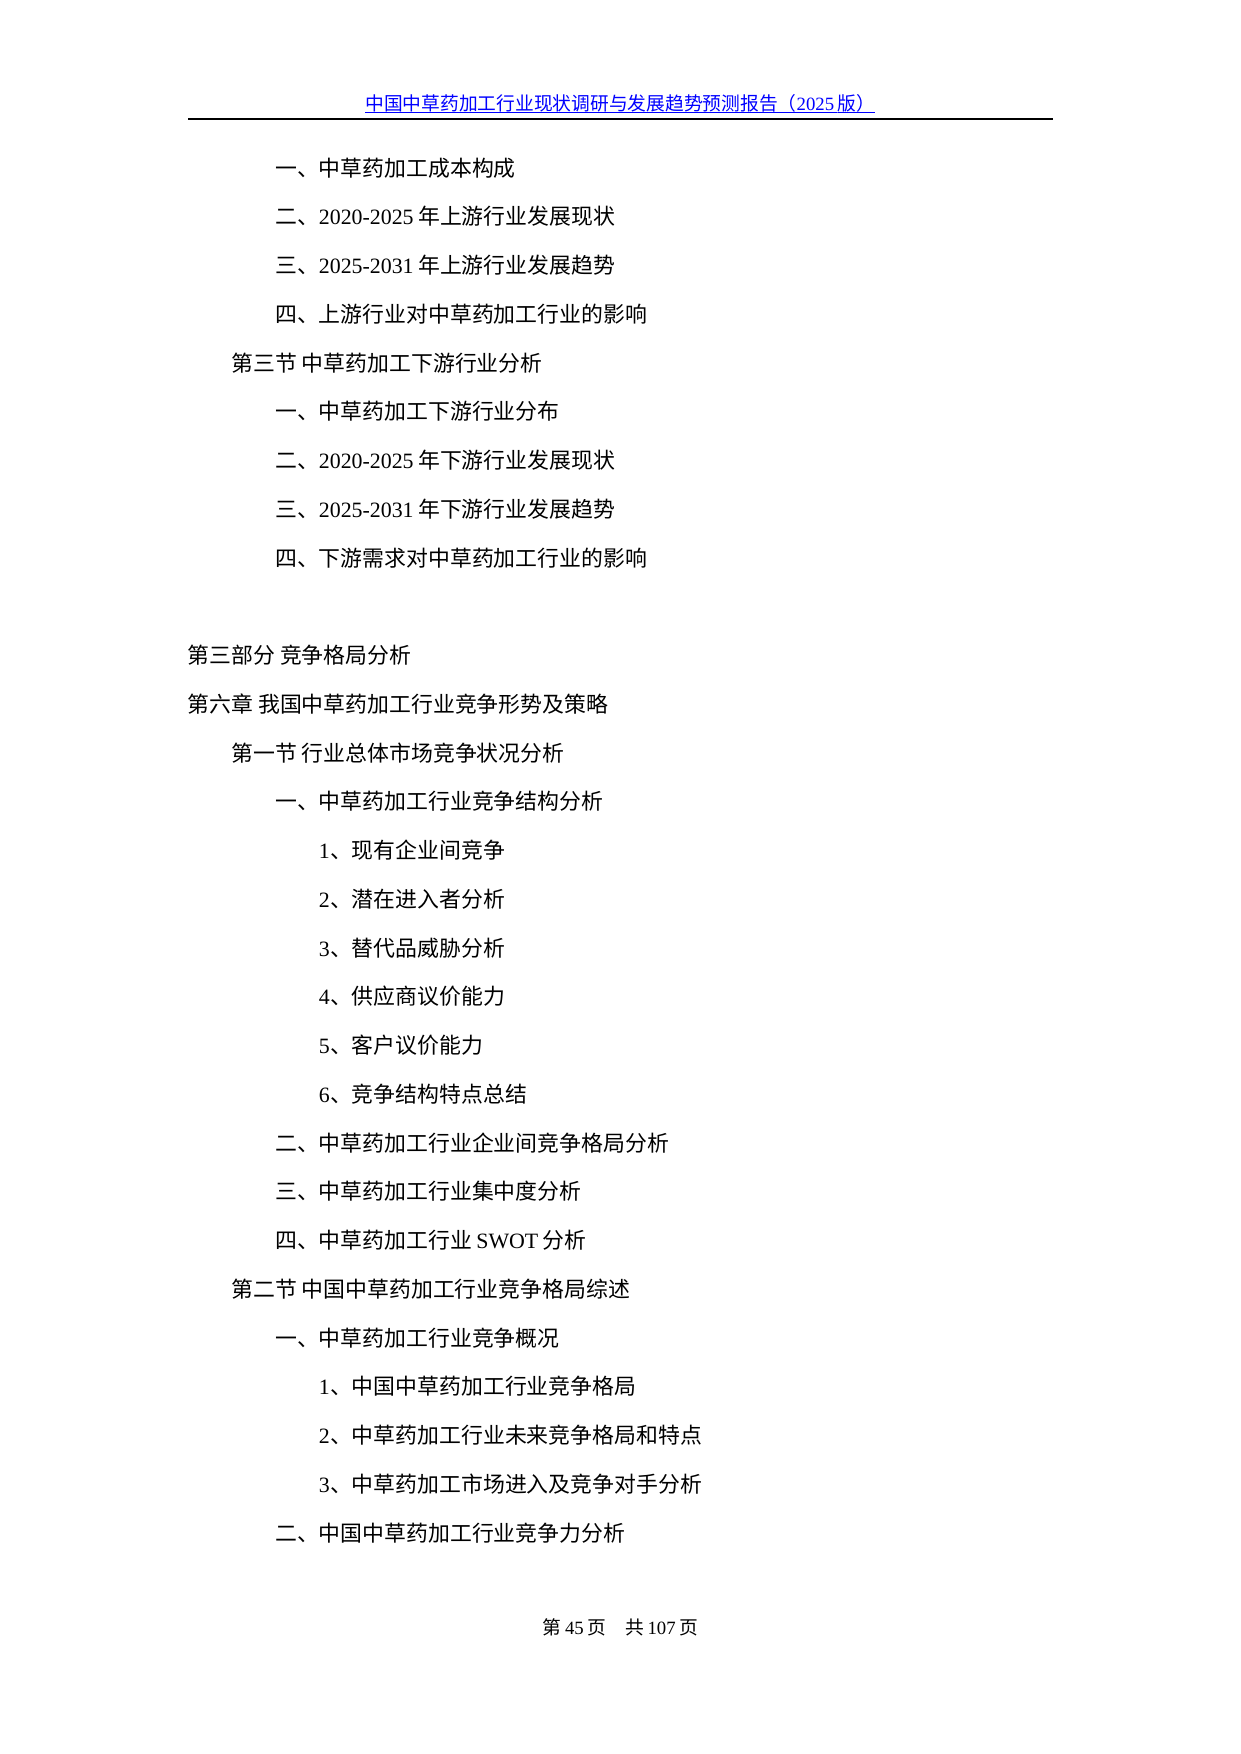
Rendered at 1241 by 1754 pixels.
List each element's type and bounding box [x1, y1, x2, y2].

text [187, 150, 1053, 1548]
